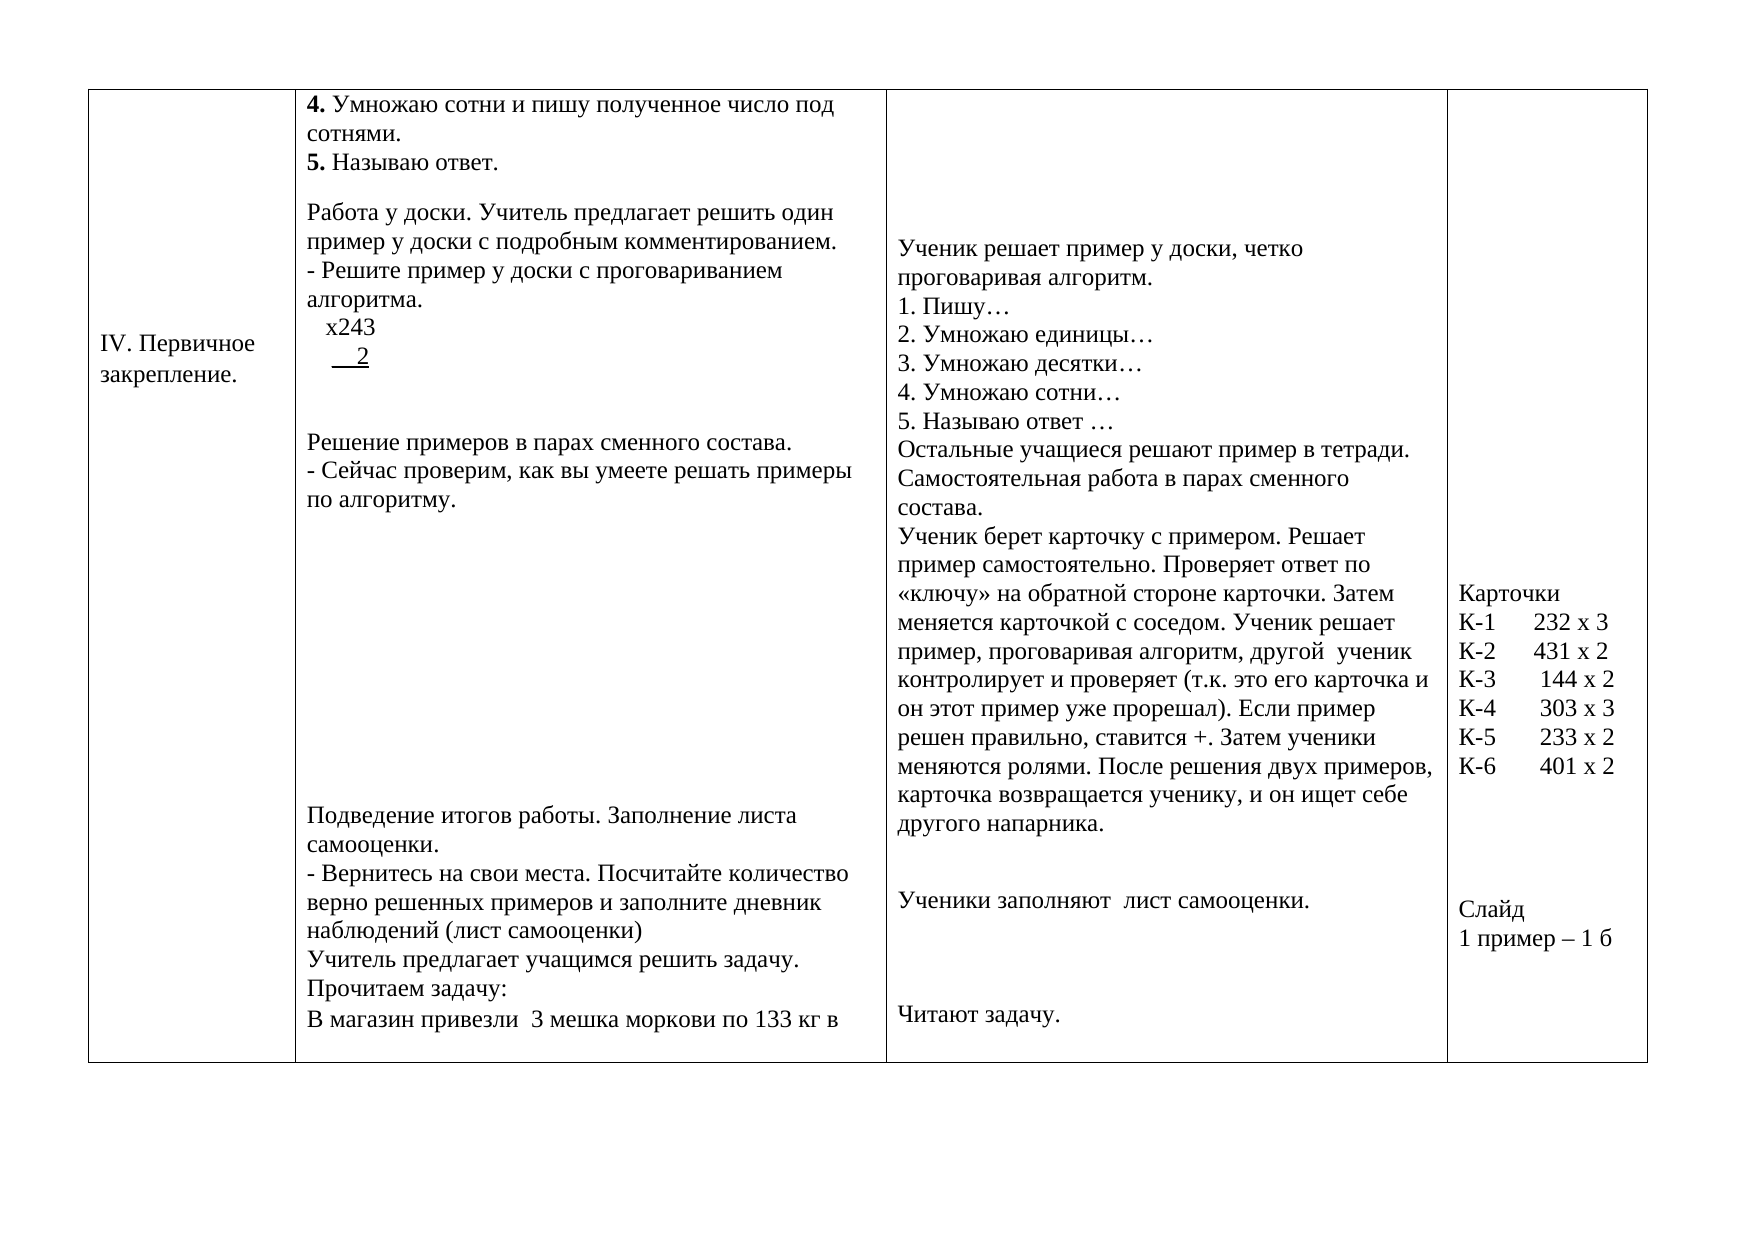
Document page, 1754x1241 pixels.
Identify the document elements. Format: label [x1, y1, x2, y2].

table_cell [89, 90, 295, 1062]
table_cell [296, 90, 886, 1062]
table_cell [887, 90, 1447, 1062]
table_cell [1448, 90, 1647, 1062]
